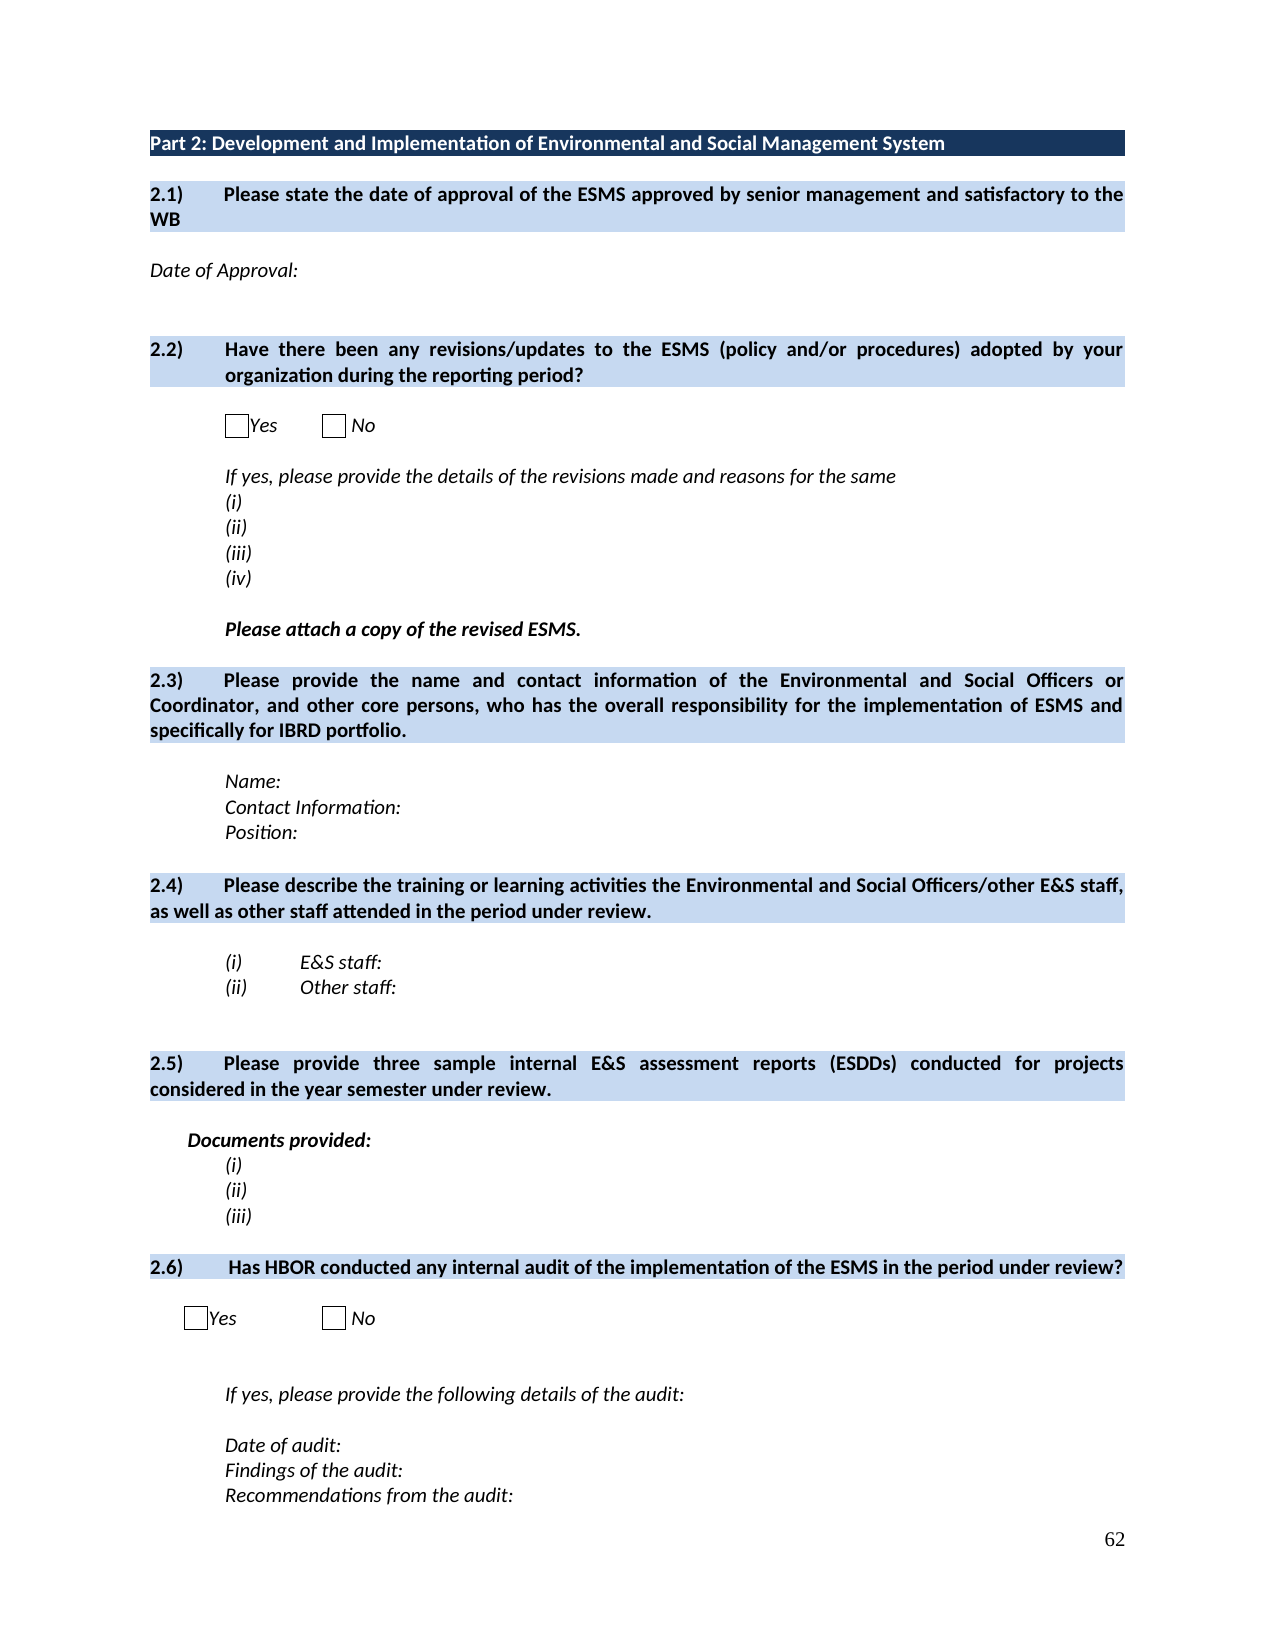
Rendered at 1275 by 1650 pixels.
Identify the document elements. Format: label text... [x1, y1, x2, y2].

text Please attach a copy of the revised ESMS. [150, 616, 1125, 641]
text Date of audit: [150, 1432, 1125, 1457]
text 2.5) Please provide three sample internal E&S assessment reports (ESDDs) conducted for projects considered in the year semester under review. [150, 1051, 1125, 1101]
text 2.3) Please provide the name and contact information of the Environmental and Social Officers or Coordinator, and other core persons, who has the overall responsibility for the implementation of ESMS and specifically for IBRD portfolio. [150, 667, 1125, 743]
text 2.1) Please state the date of approval of the ESMS approved by senior management and satisfactory to the WB [150, 181, 1125, 232]
text If yes, please provide the following details of the audit: [150, 1381, 1125, 1406]
text Contact Information: [187, 794, 1125, 819]
text If yes, please provide the details of the revisions made and reasons for the same [150, 463, 1125, 489]
list E&S staff: [225, 949, 1125, 974]
text 2.6) Has HBOR conducted any internal audit of the implementation of the ESMS in the period under review? [150, 1254, 1125, 1279]
text 2.4) Please describe the training or learning activities the Environmental and Social Officers/other E&S staff, as well as other staff attended in the period under review. [150, 873, 1125, 923]
text Documents provided: [150, 1127, 1125, 1152]
text Recommendations from the audit: [150, 1483, 1125, 1508]
list Other staff: [225, 974, 1125, 1000]
text Part 2: Development and Implementation of Environmental and Social Management System [150, 130, 1125, 156]
text 2.2) Have there been any revisions/updates to the ESMS (policy and/or procedures) adopted by your organization during the reporting period? [150, 336, 1125, 387]
text Findings of the audit: [150, 1457, 1125, 1483]
text Position: [187, 819, 1125, 873]
text Yes No [150, 413, 1125, 438]
text Date of Approval: [150, 257, 1125, 283]
text Name: [187, 768, 1125, 794]
text Yes No [150, 1305, 1125, 1330]
